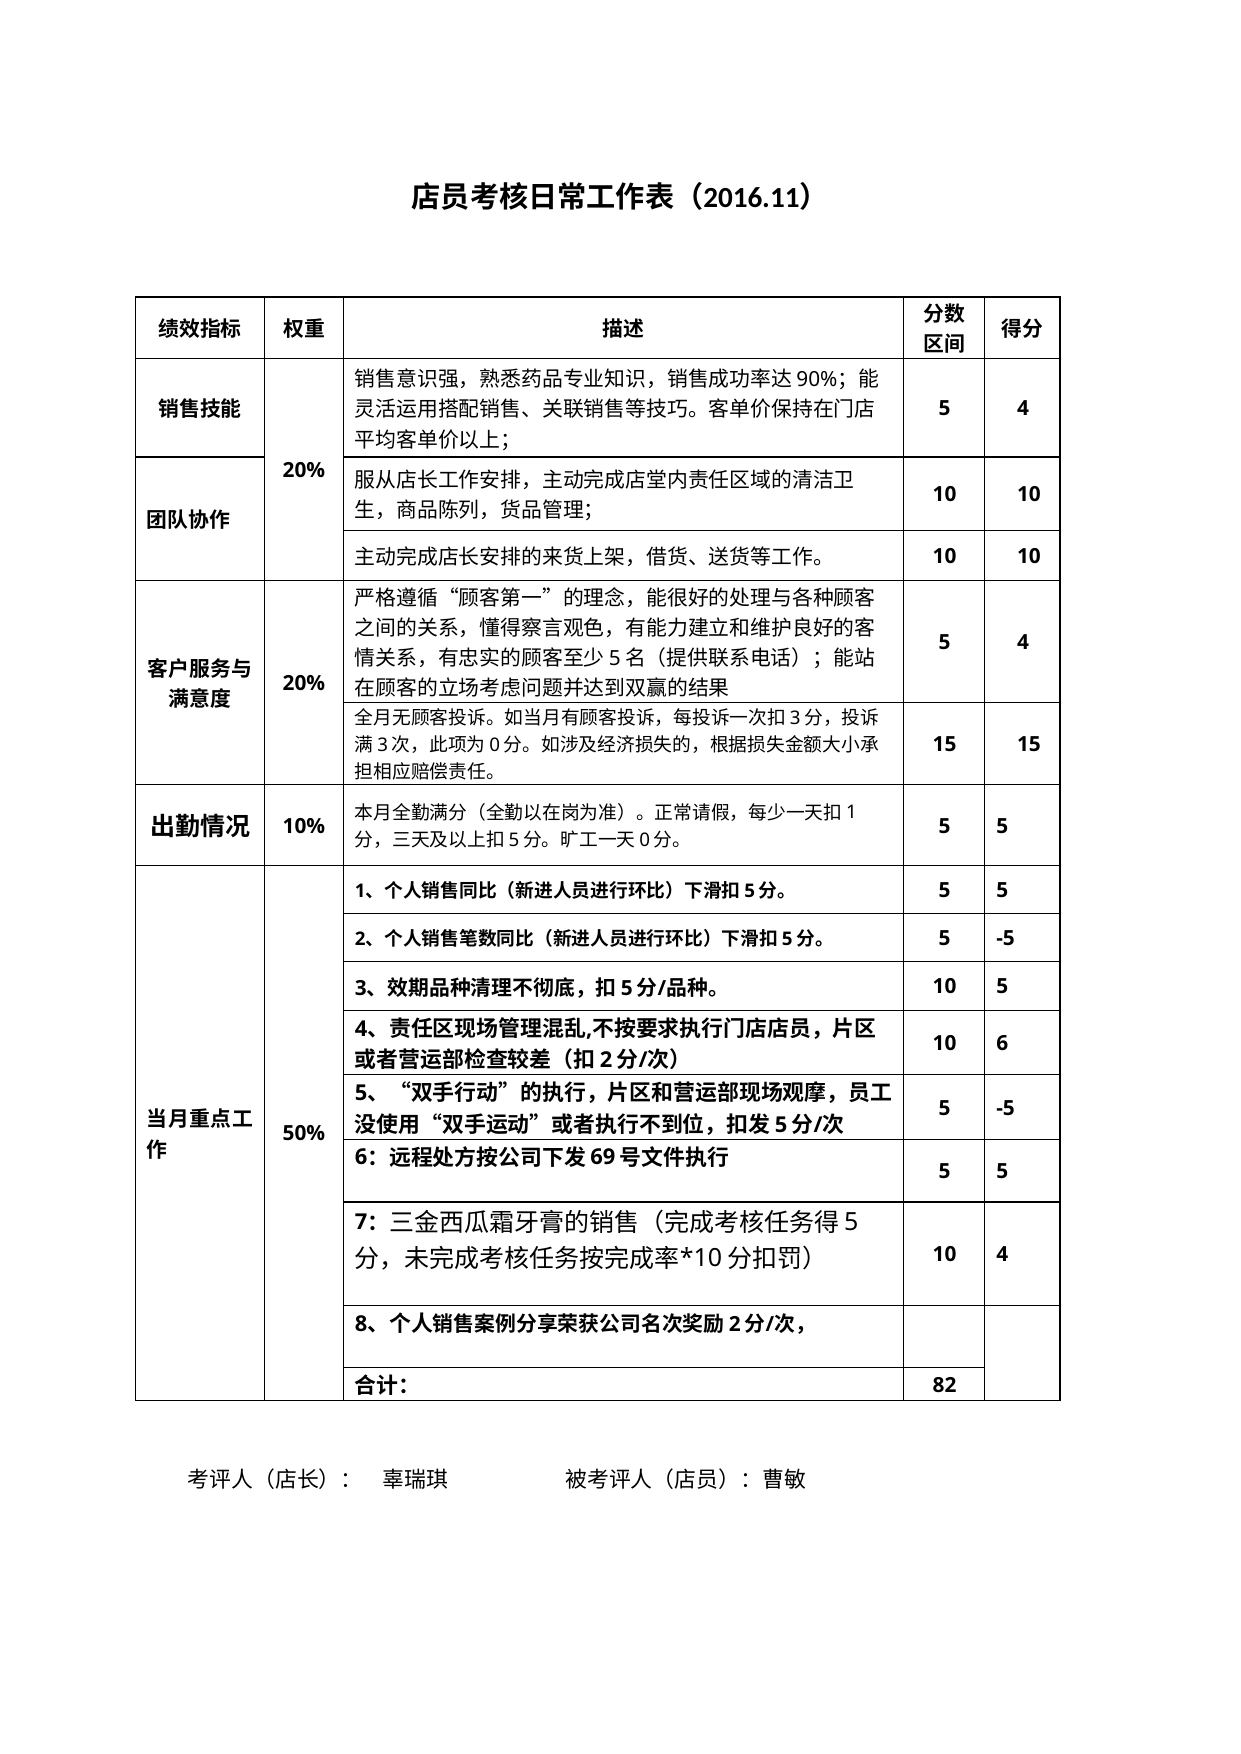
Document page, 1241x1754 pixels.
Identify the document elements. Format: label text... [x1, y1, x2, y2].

table_cell 2、个人销售笔数同比（新进人员进行环比）下滑扣5分。 [344, 914, 903, 961]
table_cell 全月无顾客投诉。如当月有顾客投诉，每投诉一次扣3分，投诉满3次，此项为0分。如涉及经济损失的，根据损失金额大小承担相应赔偿责任。 [344, 703, 903, 784]
table_cell -5 [985, 1075, 1059, 1139]
table_cell 5 [985, 866, 1059, 912]
table_cell 20% [265, 359, 343, 580]
table_cell 6：远程处方按公司下发69号文件执行 [344, 1140, 903, 1201]
table_cell 团队协作 [136, 458, 264, 580]
table_cell 4 [985, 1203, 1059, 1305]
table_cell 10% [265, 785, 343, 864]
text 店员考核日常工作表（2016.11） [187, 162, 1053, 227]
table_header 绩效指标 [136, 298, 264, 358]
table_cell 5 [985, 785, 1059, 864]
table_cell 5 [904, 359, 984, 456]
table_cell 5 [904, 1075, 984, 1139]
table_cell 10 [985, 531, 1059, 580]
table_cell 15 [904, 703, 984, 784]
text 考评人（店长）： 辜瑞琪 被考评人（店员）：曹敏 [187, 1462, 1053, 1494]
table_cell 当月重点工作 [136, 866, 264, 1400]
table_cell 50% [265, 866, 343, 1400]
table_cell 本月全勤满分（全勤以在岗为准）。正常请假，每少一天扣1分，三天及以上扣5分。旷工一天0分。 [344, 785, 903, 864]
table_cell 5 [904, 914, 984, 961]
table_cell 82 [904, 1368, 984, 1400]
table_header 描述 [344, 298, 903, 358]
table_cell 20% [265, 581, 343, 784]
table_cell 5 [985, 1140, 1059, 1201]
table_cell 出勤情况 [136, 785, 264, 864]
table_cell 10 [985, 458, 1059, 530]
table_cell 合计： [344, 1368, 903, 1400]
table_cell 5 [985, 962, 1059, 1009]
table_header 权重 [265, 298, 343, 358]
table_cell 4、责任区现场管理混乱,不按要求执行门店店员，片区或者营运部检查较差（扣2分/次） [344, 1011, 903, 1074]
table_cell [985, 1306, 1059, 1400]
table_cell 5 [904, 581, 984, 702]
table_cell 10 [904, 962, 984, 1009]
table_cell -5 [985, 914, 1059, 961]
table_cell 15 [985, 703, 1059, 784]
table_cell 主动完成店长安排的来货上架，借货、送货等工作。 [344, 531, 903, 580]
table_header 分数 区间 [904, 298, 984, 358]
table_cell 10 [904, 1203, 984, 1305]
table_cell 7：三金西瓜霜牙膏的销售（完成考核任务得5分，未完成考核任务按完成率*10分扣罚） [344, 1203, 903, 1305]
table_cell 5、“双手行动”的执行，片区和营运部现场观摩，员工没使用“双手运动”或者执行不到位，扣发5分/次 [344, 1075, 903, 1139]
table_cell 5 [904, 785, 984, 864]
table_cell 销售意识强，熟悉药品专业知识，销售成功率达90%；能灵活运用搭配销售、关联销售等技巧。客单价保持在门店平均客单价以上； [344, 359, 903, 456]
table_cell 5 [904, 1140, 984, 1201]
table_cell 10 [904, 458, 984, 530]
table_cell 服从店长工作安排，主动完成店堂内责任区域的清洁卫生，商品陈列，货品管理； [344, 458, 903, 530]
table_cell 客户服务与满意度 [136, 581, 264, 784]
table_header 得分 [985, 298, 1059, 358]
table_cell 严格遵循“顾客第一”的理念，能很好的处理与各种顾客之间的关系，懂得察言观色，有能力建立和维护良好的客情关系，有忠实的顾客至少5名（提供联系电话）；能站在顾客的立场考虑问题并达到双赢的结果 [344, 581, 903, 702]
table_cell 4 [985, 581, 1059, 702]
table_cell 10 [904, 531, 984, 580]
table_cell 6 [985, 1011, 1059, 1074]
table_cell 10 [904, 1011, 984, 1074]
table_cell 8、个人销售案例分享荣获公司名次奖励2分/次， [344, 1306, 903, 1367]
table_cell 销售技能 [136, 359, 264, 456]
table_cell [904, 1306, 984, 1367]
table_cell 1、个人销售同比（新进人员进行环比）下滑扣5分。 [344, 866, 903, 912]
table_cell 4 [985, 359, 1059, 456]
table_cell 3、效期品种清理不彻底，扣5分/品种。 [344, 962, 903, 1009]
table_cell 5 [904, 866, 984, 912]
